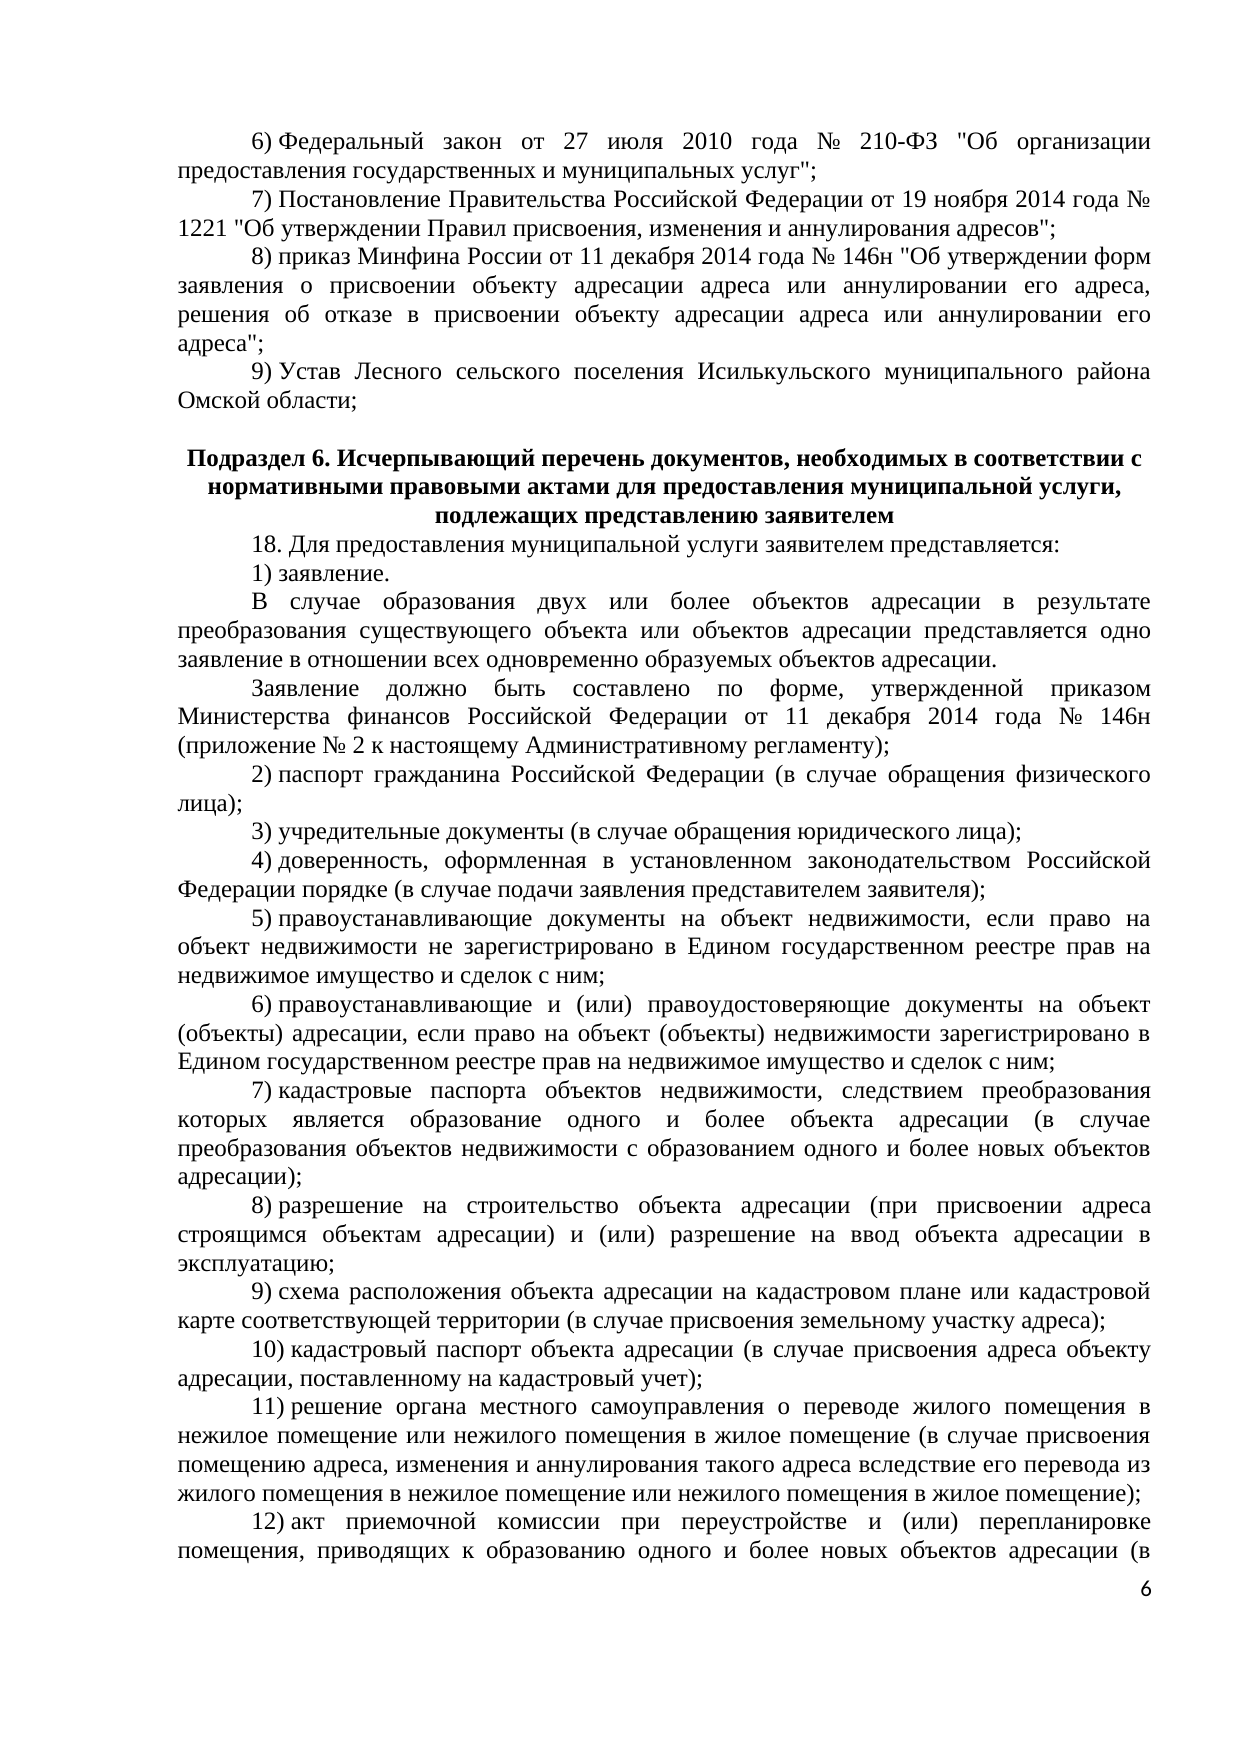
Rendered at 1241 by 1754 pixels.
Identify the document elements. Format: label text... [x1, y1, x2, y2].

text 11) решение органа местного самоуправления о переводе жилого помещения в нежилое помещение или нежилого помещения в жилое помещение (в случае присвоения помещению адреса, изменения и аннулирования такого адреса вследствие его перевода из жилого помещения в нежилое помещение или нежилого помещения в жилое помещение); [177, 1391, 1152, 1506]
text Подраздел 6. Исчерпывающий перечень документов, необходимых в соответствии с нормативными правовыми актами для предоставления муниципальной услуги, подлежащих представлению заявителем [177, 443, 1152, 529]
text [177, 1506, 1152, 1564]
text 4) доверенность, оформленная в установленном законодательством Российской Федерации порядке (в случае подачи заявления представителем заявителя); [177, 845, 1152, 903]
text 6) Федеральный закон от 27 июля 2010 года № 210-ФЗ "Об организации предоставления государственных и муниципальных услуг"; [177, 126, 1152, 184]
text 3) учредительные документы (в случае обращения юридического лица); [177, 816, 1152, 845]
text 9) Устав Лесного сельского поселения Исилькульского муниципального района Омской области; [177, 356, 1152, 414]
text 1) заявление. [177, 558, 1152, 586]
text 18. Для предоставления муниципальной услуги заявителем представляется: [177, 529, 1152, 558]
text Заявление должно быть составлено по форме, утвержденной приказом Министерства финансов Российской Федерации от 11 декабря 2014 года № 146н (приложение № 2 к настоящему Административному регламенту); [177, 673, 1152, 759]
text 7) Постановление Правительства Российской Федерации от 19 ноября 2014 года № 1221 "Об утверждении Правил присвоения, изменения и аннулирования адресов"; [177, 184, 1152, 241]
text 2) паспорт гражданина Российской Федерации (в случае обращения физического лица); [177, 759, 1152, 816]
text 9) схема расположения объекта адресации на кадастровом плане или кадастровой карте соответствующей территории (в случае присвоения земельному участку адреса); [177, 1276, 1152, 1334]
text В случае образования двух или более объектов адресации в результате преобразования существующего объекта или объектов адресации представляется одно заявление в отношении всех одновременно образуемых объектов адресации. [177, 586, 1152, 673]
text 6) правоустанавливающие и (или) правоудостоверяющие документы на объект (объекты) адресации, если право на объект (объекты) недвижимости зарегистрировано в Едином государственном реестре прав на недвижимое имущество и сделок с ним; [177, 989, 1152, 1075]
text 10) кадастровый паспорт объекта адресации (в случае присвоения адреса объекту адресации, поставленному на кадастровый учет); [177, 1334, 1152, 1391]
text 5) правоустанавливающие документы на объект недвижимости, если право на объект недвижимости не зарегистрировано в Едином государственном реестре прав на недвижимое имущество и сделок с ним; [177, 903, 1152, 989]
text 8) разрешение на строительство объекта адресации (при присвоении адреса строящимся объектам адресации) и (или) разрешение на ввод объекта адресации в эксплуатацию; [177, 1190, 1152, 1276]
text 7) кадастровые паспорта объектов недвижимости, следствием преобразования которых является образование одного и более объекта адресации (в случае преобразования объектов недвижимости с образованием одного и более новых объектов адресации); [177, 1075, 1152, 1190]
text 8) приказ Минфина России от 11 декабря 2014 года № 146н "Об утверждении форм заявления о присвоении объекту адресации адреса или аннулировании его адреса, решения об отказе в присвоении объекту адресации адреса или аннулировании его адреса"; [177, 241, 1152, 356]
